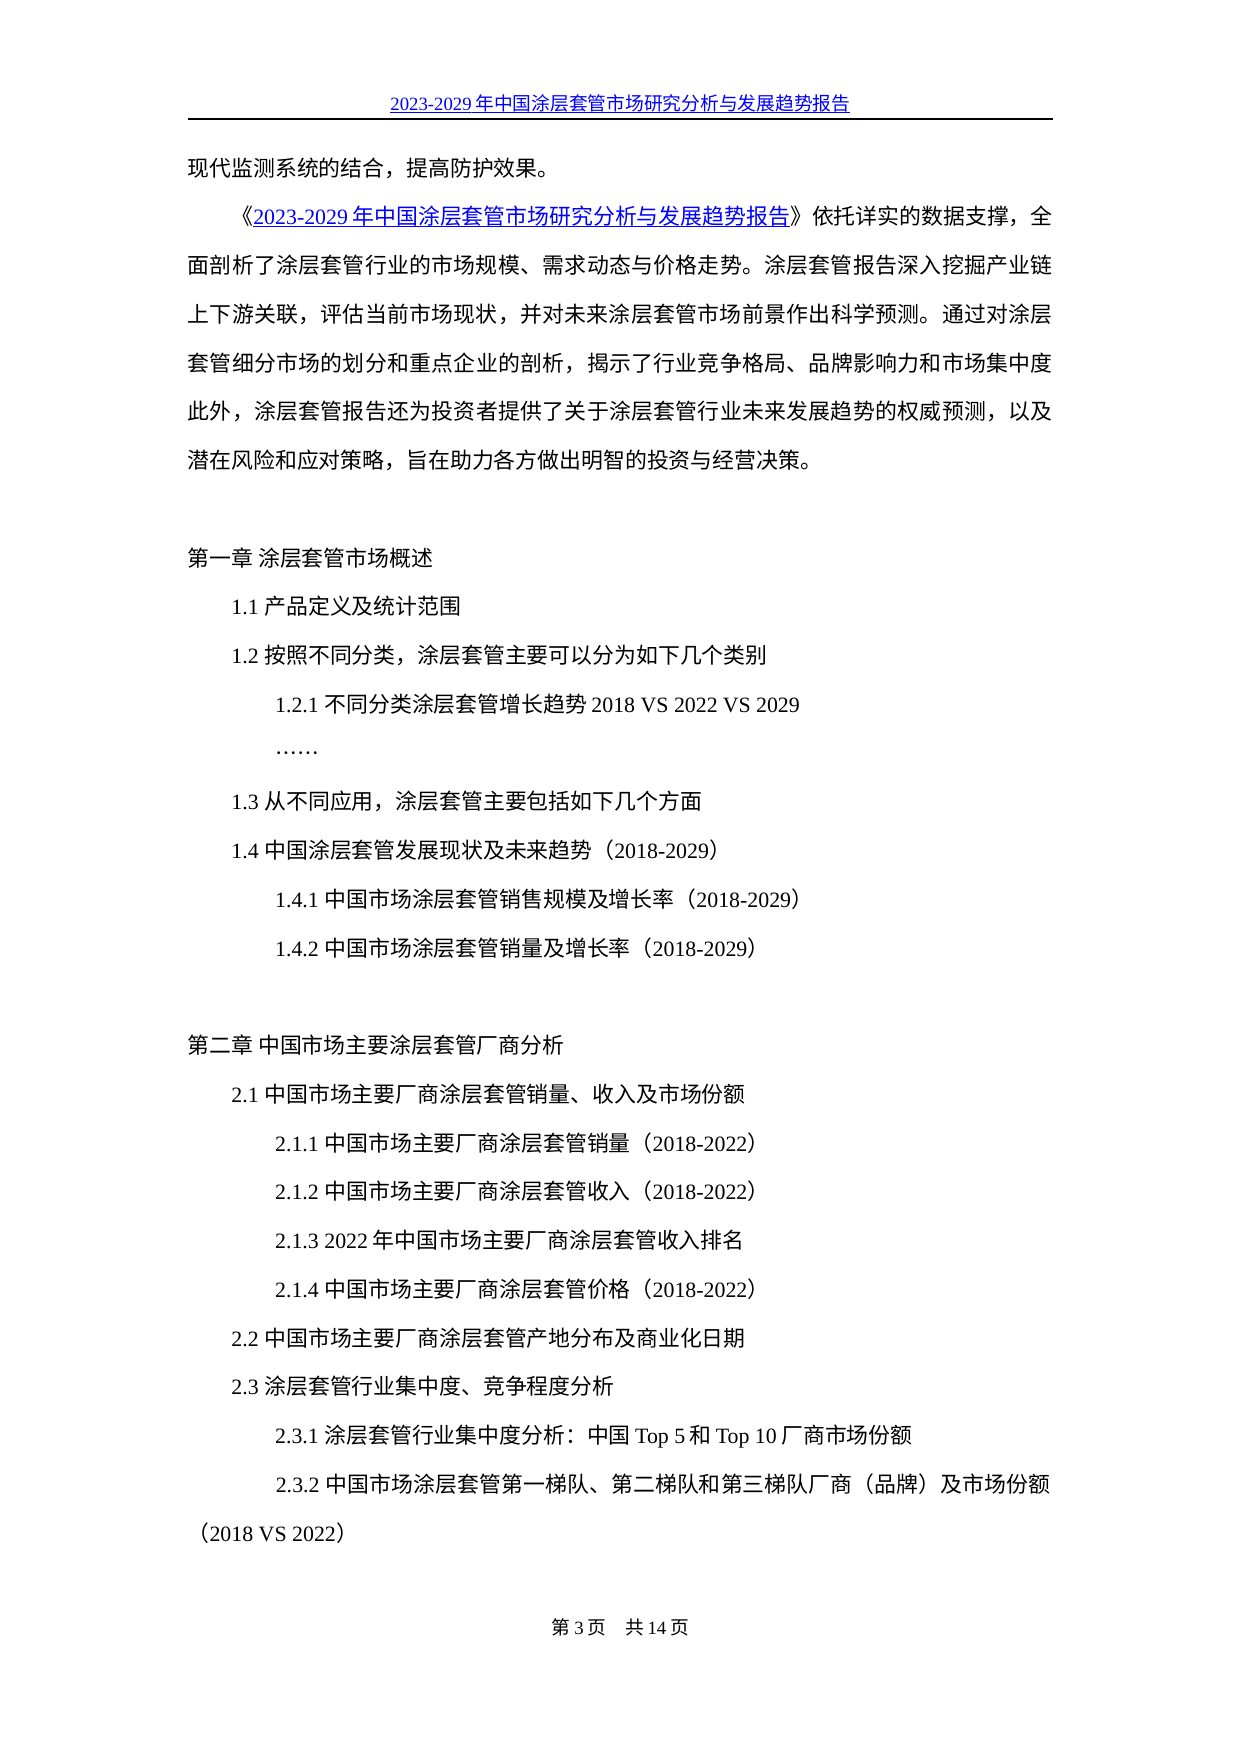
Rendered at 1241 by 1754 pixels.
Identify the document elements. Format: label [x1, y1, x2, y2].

text [187, 150, 1053, 1548]
